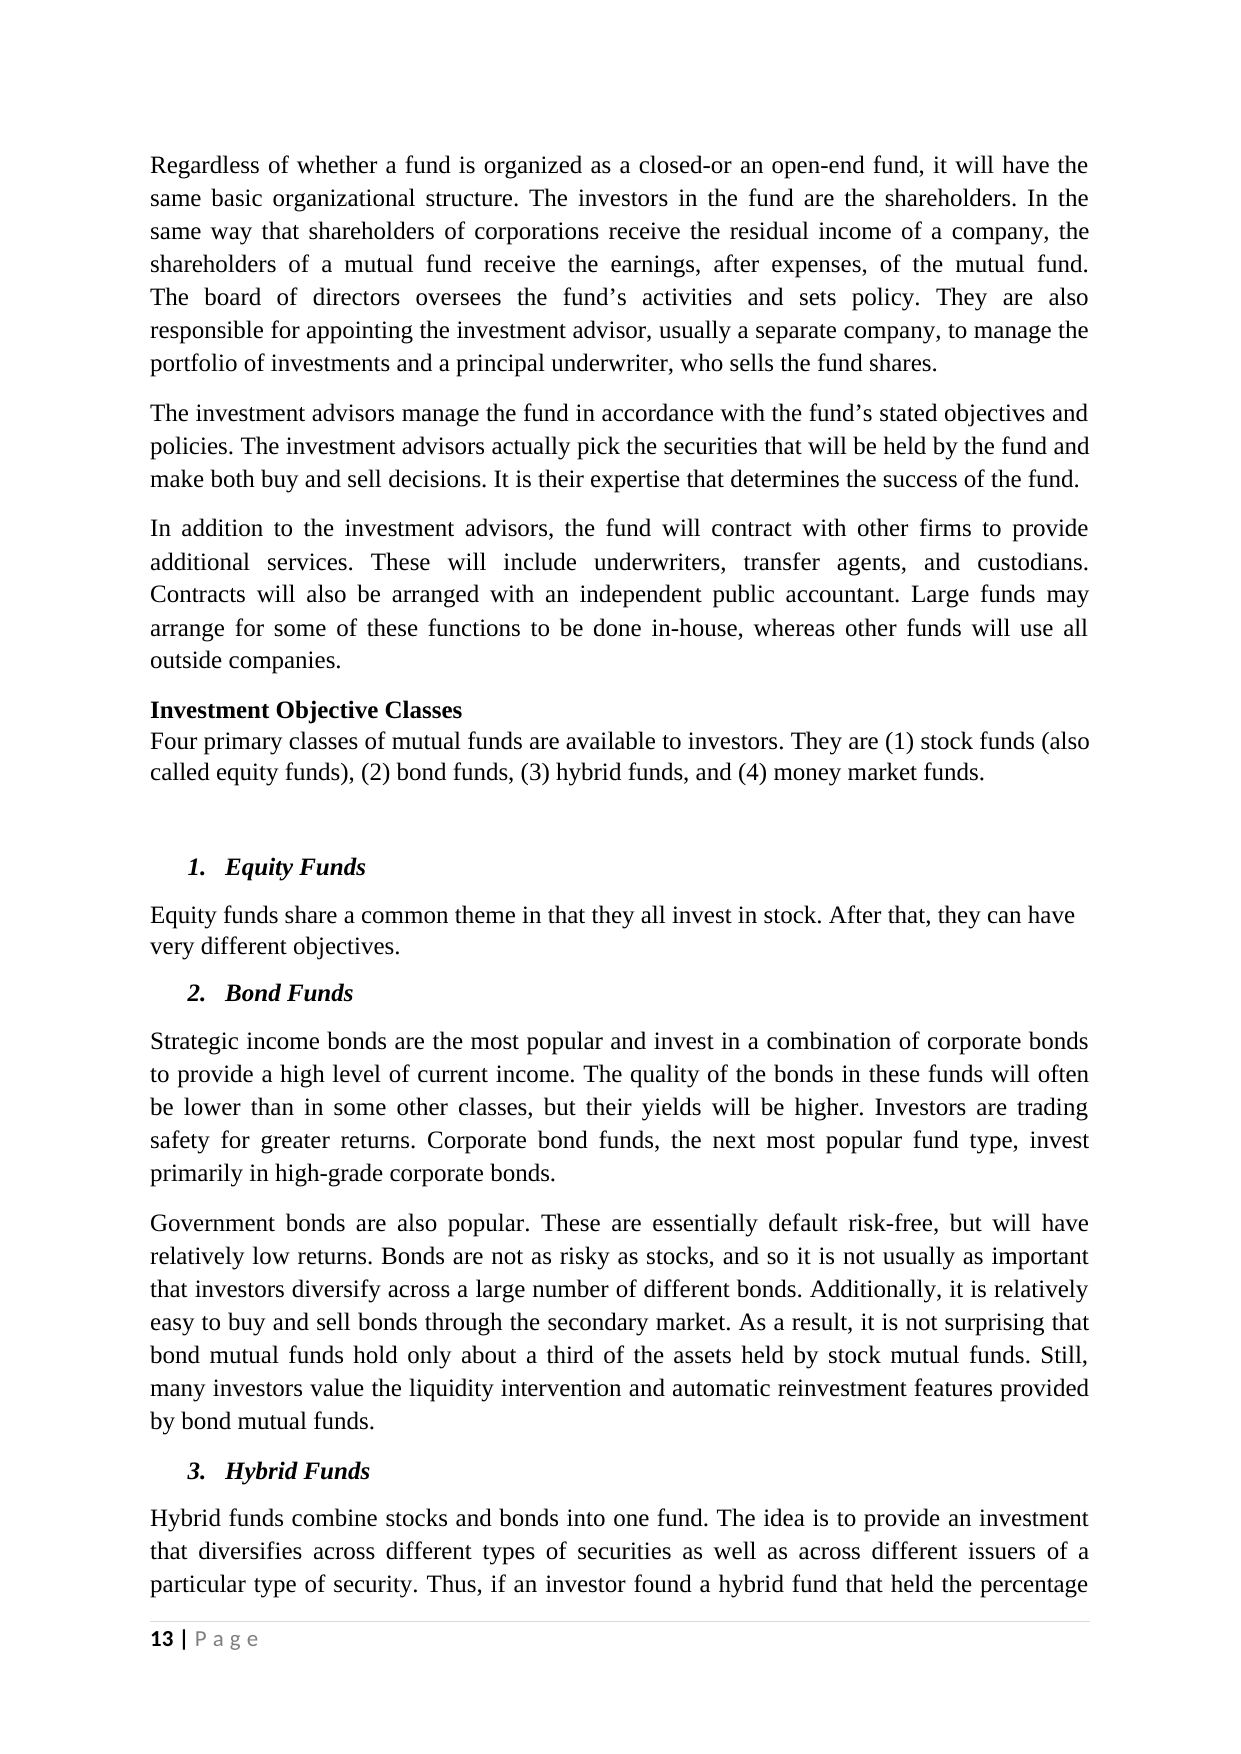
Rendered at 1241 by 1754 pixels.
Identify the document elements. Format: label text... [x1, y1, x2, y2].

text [150, 1503, 1090, 1598]
text The investment advisors manage the fund in accordance with the fund’s stated objectives and policies. The investment advisors actually pick the securities that will be held by the fund and make both buy and sell decisions. It is their expertise that determines the success of the fund. [150, 398, 1090, 493]
text Government bonds are also popular. These are essentially default risk-free, but will have relatively low returns. Bonds are not as risky as stocks, and so it is not usually as important that investors diversify across a large number of different bonds. Additionally, it is relatively easy to buy and sell bonds through the secondary market. As a result, it is not surprising that bond mutual funds hold only about a third of the assets held by stock mutual funds. Still, many investors value the liquidity intervention and automatic reinvestment features provided by bond mutual funds. [150, 1208, 1090, 1435]
list Hybrid Funds [187, 1456, 1090, 1484]
text Equity funds share a common theme in that they all invest in stock. After that, they can have very different objectives. [150, 900, 1090, 959]
text Investment Objective Classes Four primary classes of mutual funds are available to investors. They are (1) stock funds (also called equity funds), (2) bond funds, (3) hybrid funds, and (4) money market funds. [150, 695, 1090, 786]
list Bond Funds [187, 978, 1090, 1007]
text Strategic income bonds are the most popular and invest in a combination of corporate bonds to provide a high level of current income. The quality of the bonds in these funds will often be lower than in some other classes, but their yields will be higher. Investors are trading safety for greater returns. Corporate bond funds, the next most popular fund type, invest primarily in high-grade corporate bonds. [150, 1026, 1090, 1187]
text In addition to the investment advisors, the fund will contract with other firms to provide additional services. These will include underwriters, transfer agents, and custodians. Contracts will also be arranged with an independent public accountant. Large funds may arrange for some of these functions to be done in-house, whereas other funds will use all outside companies. [150, 513, 1090, 674]
text Regardless of whether a fund is organized as a closed-or an open-end fund, it will have the same basic organizational structure. The investors in the fund are the shareholders. In the same way that shareholders of corporations receive the residual income of a company, the shareholders of a mutual fund receive the earnings, after expenses, of the mutual fund. The board of directors oversees the fund’s activities and sets policy. They are also responsible for appointing the investment advisor, usually a separate company, to manage the portfolio of investments and a principal underwriter, who sells the fund shares. [150, 150, 1090, 377]
list Equity Funds [187, 852, 1090, 881]
